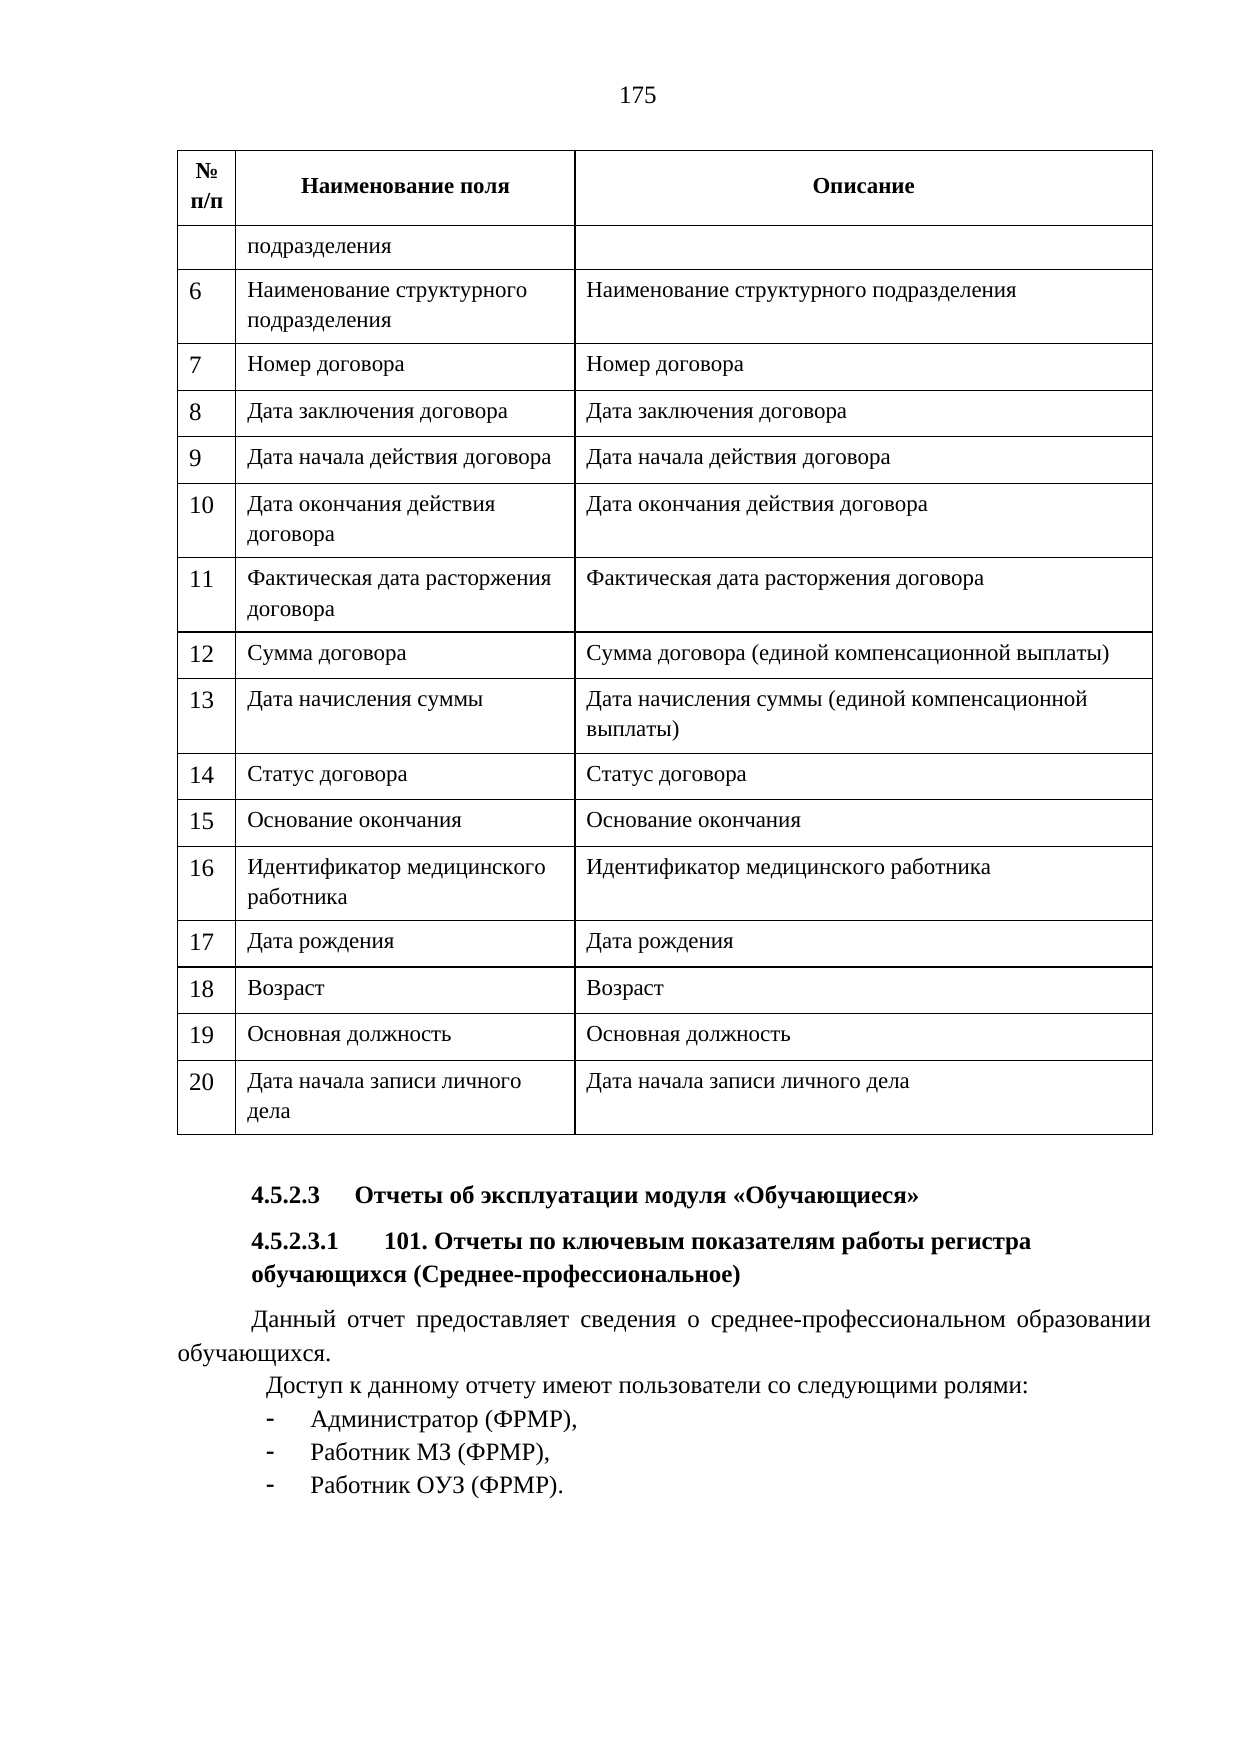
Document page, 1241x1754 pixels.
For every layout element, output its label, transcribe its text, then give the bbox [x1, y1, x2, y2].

text Работник ОУЗ (ФРМР). [192, 1470, 1152, 1498]
subtitle Отчеты об эксплуатации модуля «Обучающиеся» [251, 1181, 1152, 1209]
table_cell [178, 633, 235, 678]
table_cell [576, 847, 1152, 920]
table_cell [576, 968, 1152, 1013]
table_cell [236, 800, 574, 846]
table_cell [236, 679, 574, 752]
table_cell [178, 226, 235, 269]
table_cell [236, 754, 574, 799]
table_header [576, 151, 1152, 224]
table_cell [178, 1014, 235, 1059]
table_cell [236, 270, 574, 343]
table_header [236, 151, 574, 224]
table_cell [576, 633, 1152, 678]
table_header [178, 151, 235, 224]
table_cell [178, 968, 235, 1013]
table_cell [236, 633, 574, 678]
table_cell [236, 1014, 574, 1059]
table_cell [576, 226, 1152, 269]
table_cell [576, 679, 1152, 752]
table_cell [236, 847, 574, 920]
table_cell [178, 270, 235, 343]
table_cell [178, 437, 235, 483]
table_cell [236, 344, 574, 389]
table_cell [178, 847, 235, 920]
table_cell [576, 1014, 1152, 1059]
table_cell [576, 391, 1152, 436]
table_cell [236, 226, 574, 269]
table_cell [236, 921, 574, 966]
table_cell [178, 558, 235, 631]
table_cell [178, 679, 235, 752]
text Доступ к данному отчету имеют пользователи со следующими ролями: [177, 1371, 1152, 1399]
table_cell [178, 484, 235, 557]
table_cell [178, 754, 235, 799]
text Администратор (ФРМР), [192, 1404, 1152, 1432]
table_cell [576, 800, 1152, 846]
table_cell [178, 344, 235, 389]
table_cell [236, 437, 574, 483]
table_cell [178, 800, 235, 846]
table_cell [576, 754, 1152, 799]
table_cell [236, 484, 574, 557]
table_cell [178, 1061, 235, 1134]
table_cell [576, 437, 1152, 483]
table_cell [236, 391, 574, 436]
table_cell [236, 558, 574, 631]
subtitle 101. Отчеты по ключевым показателям работы регистра обучающихся (Среднее-профессиональное) [251, 1226, 1152, 1288]
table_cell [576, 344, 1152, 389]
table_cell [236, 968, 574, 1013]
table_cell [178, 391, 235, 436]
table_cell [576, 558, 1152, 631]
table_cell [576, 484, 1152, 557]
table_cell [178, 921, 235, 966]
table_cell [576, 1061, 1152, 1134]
text Работник МЗ (ФРМР), [192, 1437, 1152, 1465]
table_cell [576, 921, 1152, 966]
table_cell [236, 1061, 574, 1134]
text Данный отчет предоставляет сведения о среднее-профессиональном образовании обучающихся. [177, 1304, 1152, 1366]
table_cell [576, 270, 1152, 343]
